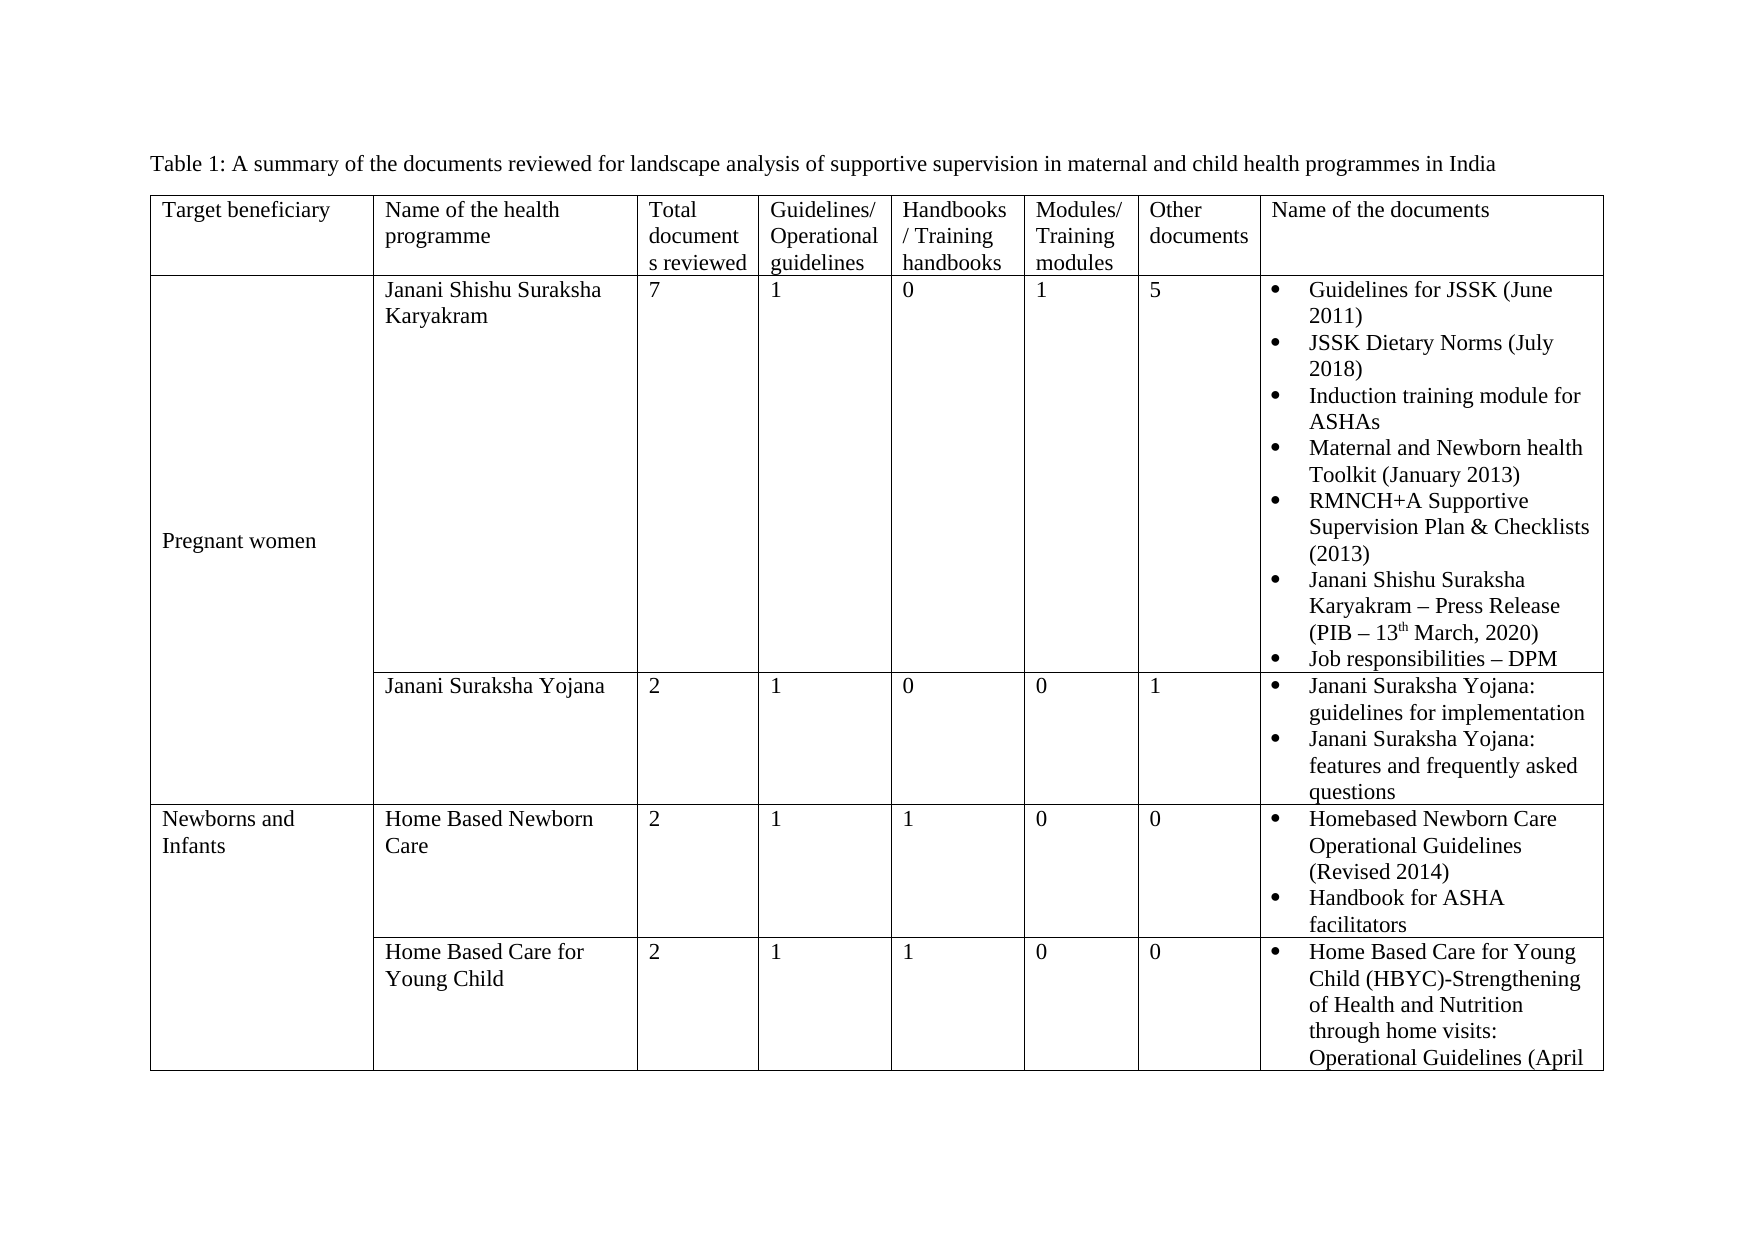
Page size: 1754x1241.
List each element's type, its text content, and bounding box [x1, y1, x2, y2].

text Table 1: A summary of the documents reviewed for landscape analysis of supportive supervision in maternal and child health programmes in India [150, 150, 1604, 176]
table_cell 1 [759, 673, 891, 804]
table_cell 0 [1139, 805, 1260, 937]
table_cell 5 [1139, 276, 1260, 672]
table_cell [1261, 938, 1603, 1070]
table_cell 1 [759, 938, 891, 1070]
table_header Handbooks/ Training handbooks [892, 196, 1024, 275]
table_cell 0 [892, 673, 1024, 804]
table_cell 1 [892, 805, 1024, 937]
table_cell 1 [1025, 276, 1138, 672]
table_cell Homebased Newborn Care Operational Guidelines (Revised 2014) Handbook for ASHA facilitators [1261, 805, 1603, 937]
table_header Modules/ Training modules [1025, 196, 1138, 275]
table_cell 0 [1025, 673, 1138, 804]
table_cell Newborns and Infants [151, 805, 373, 1070]
table_cell 2 [638, 805, 758, 937]
table_cell Pregnant women [151, 276, 373, 804]
table_cell Janani Suraksha Yojana: guidelines for implementation Janani Suraksha Yojana: features and frequently asked questions [1261, 673, 1603, 804]
table_cell 7 [638, 276, 758, 672]
table_cell 0 [892, 276, 1024, 672]
table_cell Janani Shishu Suraksha Karyakram [374, 276, 637, 672]
table_cell 0 [1025, 805, 1138, 937]
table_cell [374, 938, 637, 1070]
table_cell 1 [759, 276, 891, 672]
table_header Other documents [1139, 196, 1260, 275]
table_cell 1 [759, 805, 891, 937]
table_cell 2 [638, 673, 758, 804]
table_header Name of the documents [1261, 196, 1603, 275]
table_cell Janani Suraksha Yojana [374, 673, 637, 804]
table_header Total documents reviewed [638, 196, 758, 275]
table_cell 1 [892, 938, 1024, 1070]
table_cell 0 [1025, 938, 1138, 1070]
table_cell 2 [638, 938, 758, 1070]
table_cell Guidelines for JSSK (June 2011) JSSK Dietary Norms (July 2018) Induction training module for ASHAs Maternal and Newborn health Toolkit (January 2013) RMNCH+A Supportive Supervision Plan & Checklists (2013) Janani Shishu Suraksha Karyakram – Press Release (PIB – 13th March, 2020) Job responsibilities – DPM [1261, 276, 1603, 672]
table_header Name of the health programme [374, 196, 637, 275]
table_header Target beneficiary [151, 196, 373, 275]
table_header Guidelines/ Operational guidelines [759, 196, 891, 275]
table_cell Home Based Newborn Care [374, 805, 637, 937]
table_cell 1 [1139, 673, 1260, 804]
table_cell 0 [1139, 938, 1260, 1070]
